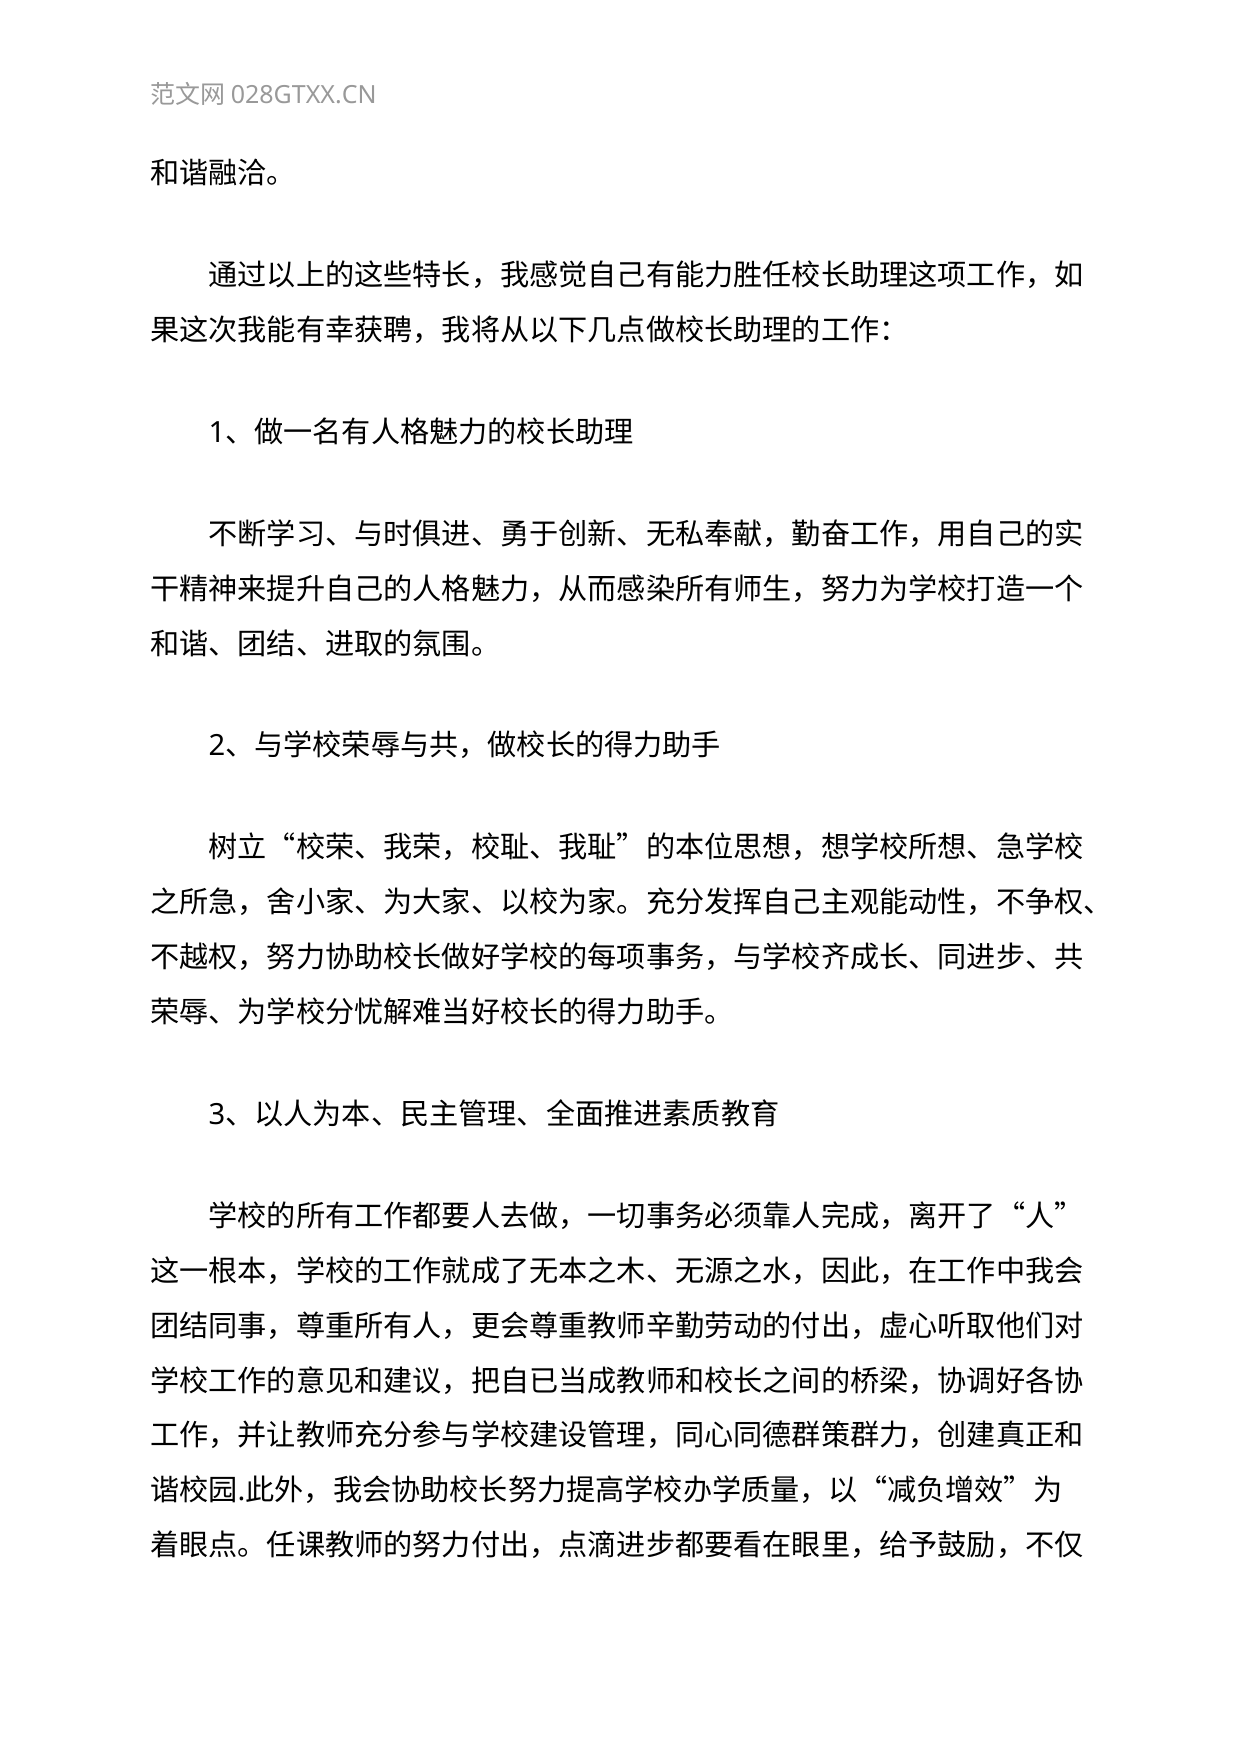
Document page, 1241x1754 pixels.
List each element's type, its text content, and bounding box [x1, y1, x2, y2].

text 通过以上的这些特长，我感觉自己有能力胜任校长助理这项工作，如果这次我能有幸获聘，我将从以下几点做校长助理的工作： [150, 252, 1090, 349]
text 3、以人为本、民主管理、全面推进素质教育 [150, 1090, 1090, 1133]
text 2、与学校荣辱与共，做校长的得力助手 [150, 722, 1090, 764]
text 1、做一名有人格魅力的校长助理 [150, 408, 1090, 451]
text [150, 1192, 1090, 1564]
text 树立“校荣、我荣，校耻、我耻”的本位思想，想学校所想、急学校之所急，舍小家、为大家、以校为家。充分发挥自己主观能动性，不争权、不越权，努力协助校长做好学校的每项事务，与学校齐成长、同进步、共荣辱、为学校分忧解难当好校长的得力助手。 [150, 824, 1090, 1031]
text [150, 150, 1090, 192]
text 不断学习、与时俱进、勇于创新、无私奉献，勤奋工作，用自己的实干精神来提升自己的人格魅力，从而感染所有师生，努力为学校打造一个和谐、团结、进取的氛围。 [150, 510, 1090, 662]
